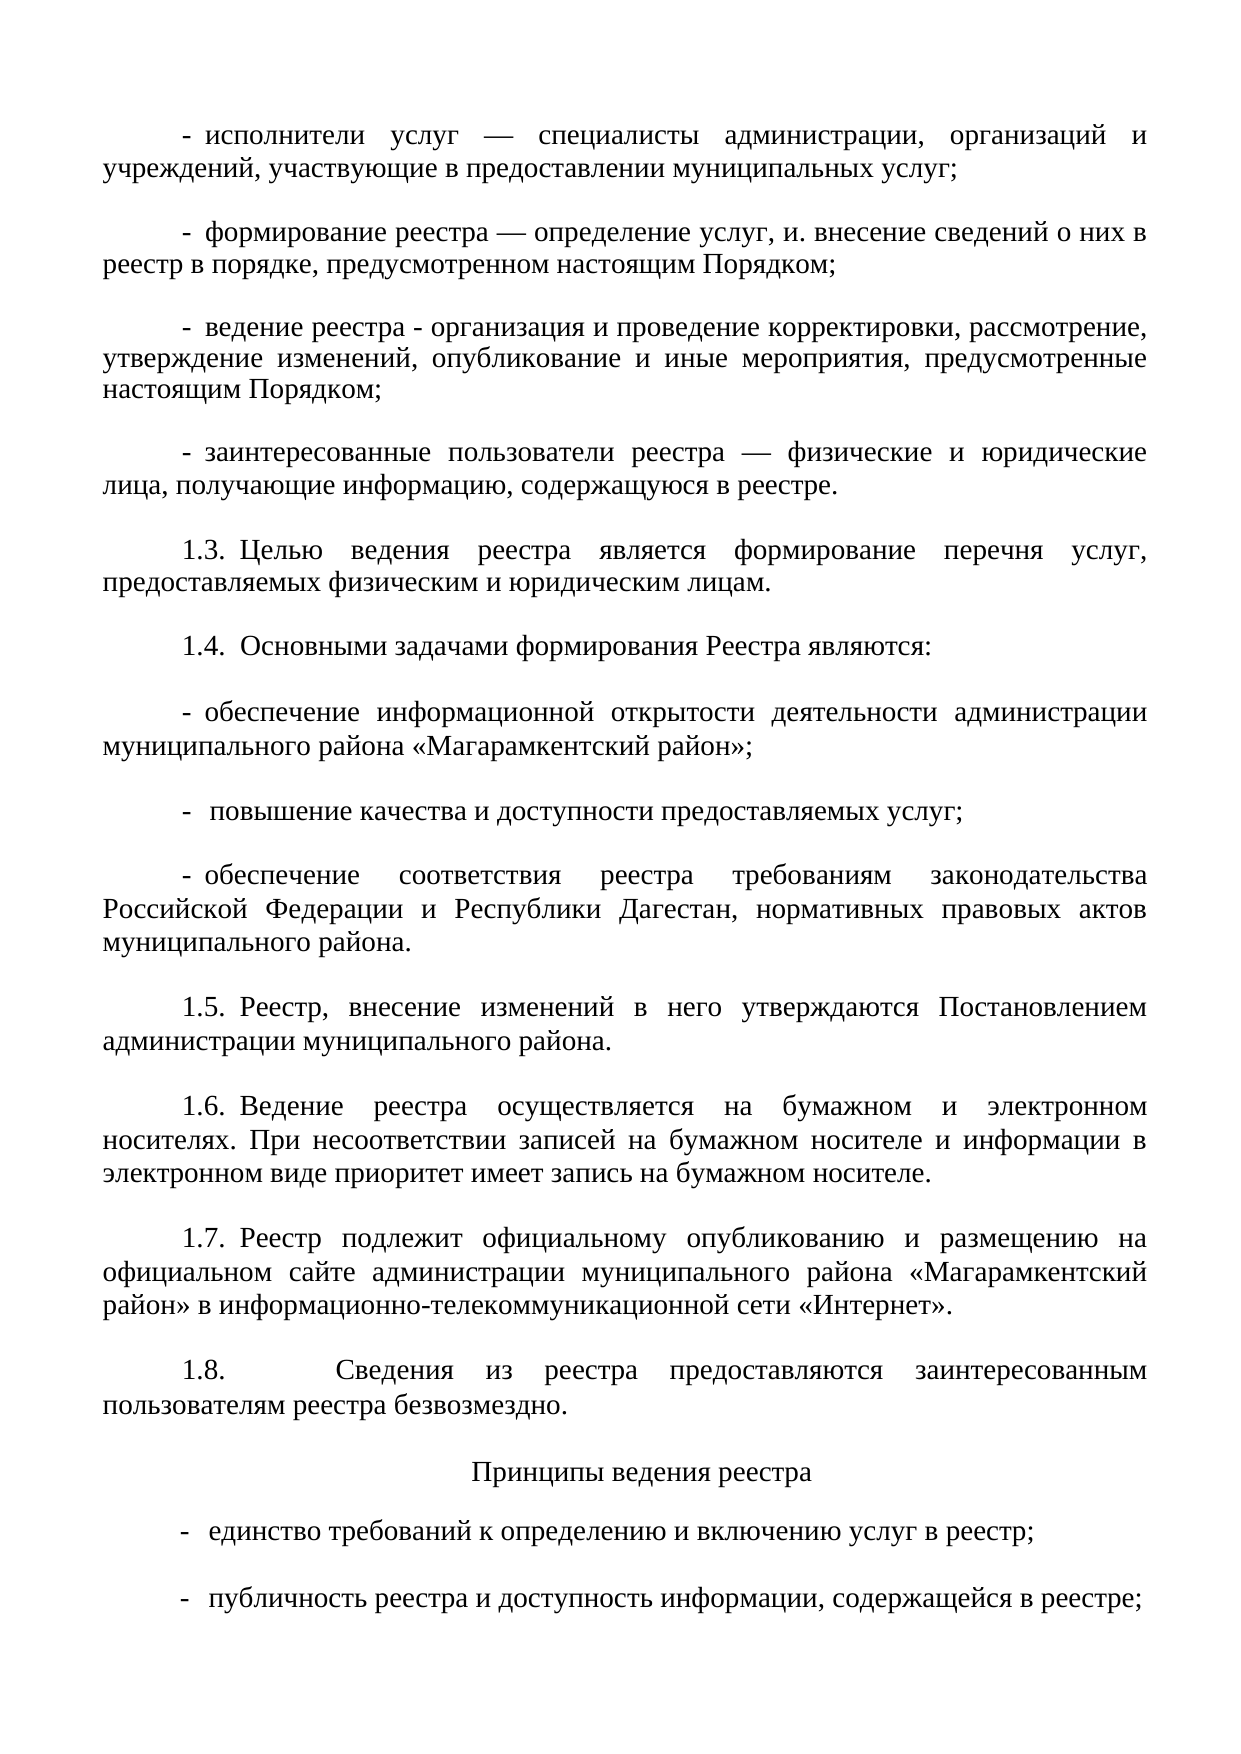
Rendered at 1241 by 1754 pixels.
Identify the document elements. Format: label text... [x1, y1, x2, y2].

list Ведение реестра осуществляется на бумажном и электронном носителях. При несоответствии записей на бумажном носителе и информации в электронном виде приоритет имеет запись на бумажном носителе. [102, 1089, 1148, 1190]
list ведение реестра - организация и проведение корректировки, рассмотрение, утверждение изменений, опубликование и иные мероприятия, предусмотренные настоящим Порядком; [102, 311, 1148, 405]
list обеспечение информационной открытости деятельности администрации муниципального района «Магарамкентский район»; [102, 695, 1148, 762]
list Реестр, внесение изменений в него утверждаются Постановлением администрации муниципального района. [102, 989, 1148, 1057]
list обеспечение соответствия реестра требованиям законодательства Российской Федерации и Республики Дагестан, нормативных правовых актов муниципального района. [102, 858, 1148, 959]
list единство требований к определению и включению услуг в реестр; [102, 1487, 1148, 1554]
list Реестр подлежит официальному опубликованию и размещению на официальном сайте администрации муниципального района «Магарамкентский район» в информационно-телекоммуникационной сети «Интернет». [102, 1221, 1148, 1322]
list повышение качества и доступности предоставляемых услуг; [102, 797, 1148, 826]
list публичность реестра и доступность информации, содержащейся в реестре; [102, 1554, 1148, 1621]
list Основными задачами формирования Реестра являются: [102, 632, 1148, 661]
list заинтересованные пользователи реестра — физические и юридические лица, получающие информацию, содержащуюся в реестре. [102, 435, 1148, 501]
list формирование реестра — определение услуг, и. внесение сведений о них в реестр в порядке, предусмотренном настоящим Порядком; [102, 217, 1148, 280]
list Целью ведения реестра является формирование перечня услуг, предоставляемых физическим и юридическим лицам. [102, 533, 1148, 598]
text Принципы ведения реестра [392, 1458, 1148, 1487]
list Сведения из реестра предоставляются заинтересованным пользователям реестра безвозмездно. [102, 1352, 1148, 1422]
list исполнители услуг — специалисты администрации, организаций и учреждений, участвующие в предоставлении муниципальных услуг; [102, 118, 1148, 184]
